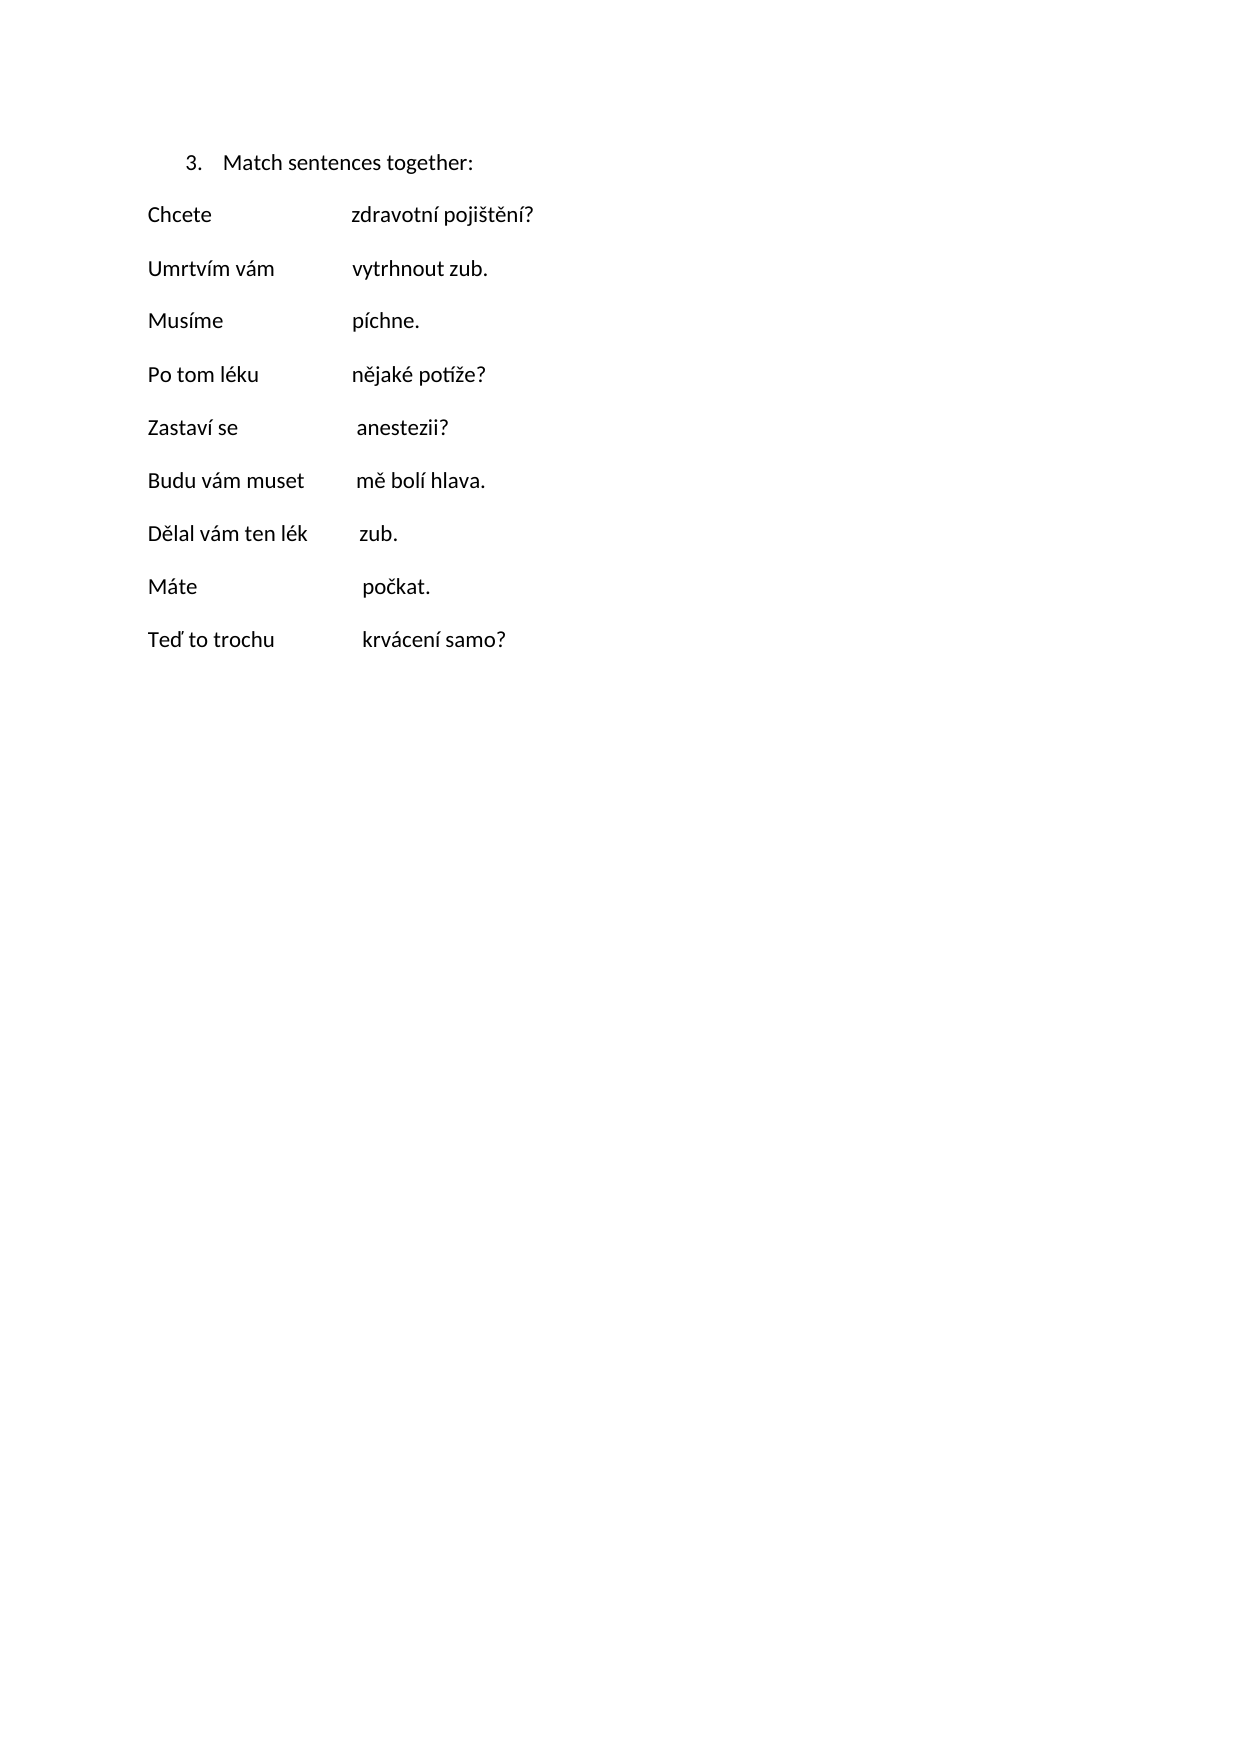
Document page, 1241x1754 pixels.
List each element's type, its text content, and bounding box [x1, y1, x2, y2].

text Zastaví se anestezii? [148, 413, 1093, 441]
text Budu vám muset mě bolí hlava. [148, 466, 1093, 494]
text Po tom léku nějaké potíže? [148, 360, 1093, 388]
text Máte počkat. [148, 572, 1093, 600]
text Musíme píchne. [148, 307, 1093, 335]
list Match sentences together: [185, 148, 1093, 176]
text Chcete zdravotní pojištění? [148, 201, 1093, 229]
text Dělal vám ten lék zub. [148, 519, 1093, 547]
text Umrtvím vám vytrhnout zub. [148, 254, 1093, 282]
text Teď to trochu krvácení samo? [148, 625, 1093, 653]
